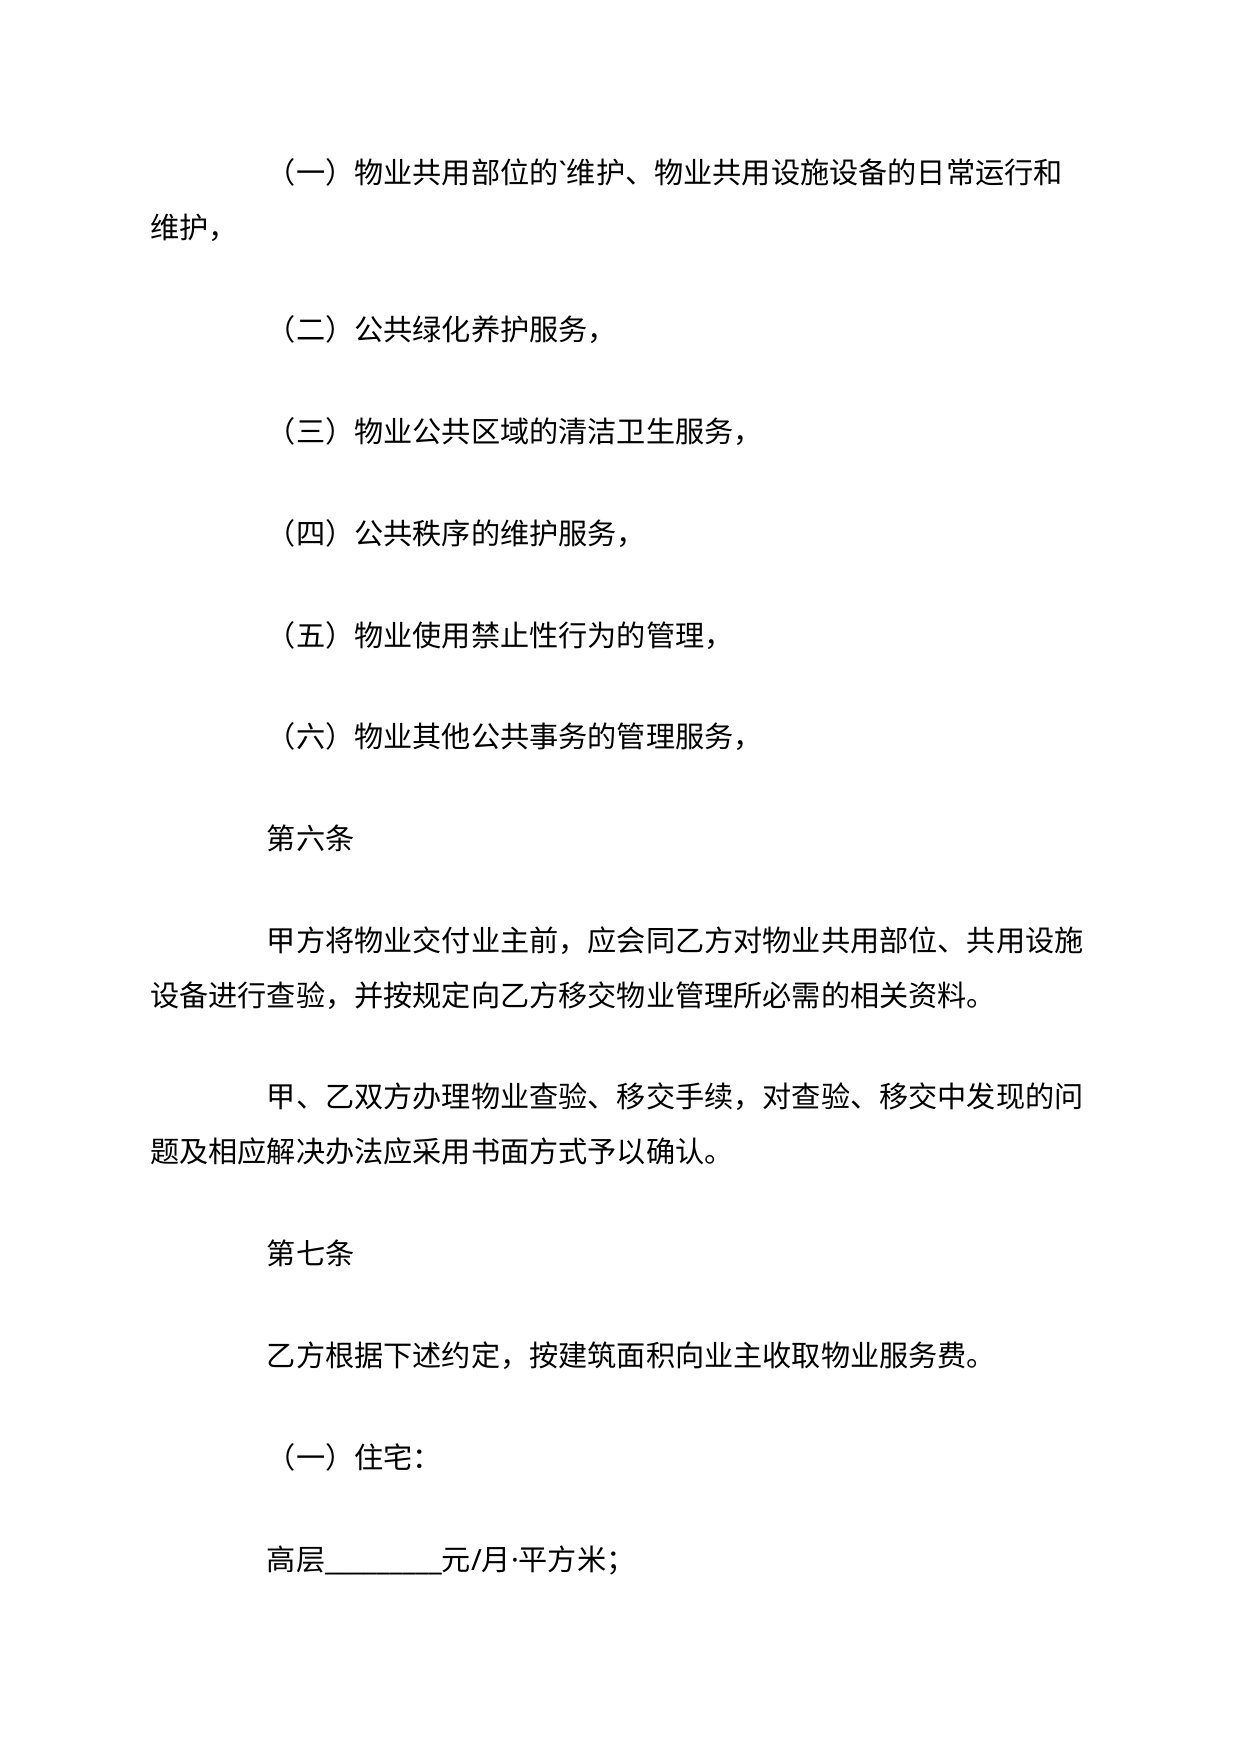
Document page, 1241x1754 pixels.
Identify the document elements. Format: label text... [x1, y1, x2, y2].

text 第六条 [150, 816, 1090, 858]
text 高层_________元/月·平方米； [150, 1536, 1090, 1578]
text （一）住宅： [150, 1434, 1090, 1477]
text 甲方将物业交付业主前，应会同乙方对物业共用部位、共用设施设备进行查验，并按规定向乙方移交物业管理所必需的相关资料。 [150, 917, 1090, 1014]
text （三）物业公共区域的清洁卫生服务， [150, 408, 1090, 451]
text （一）物业共用部位的`维护、物业共用设施设备的日常运行和维护， [150, 150, 1090, 247]
text （二）公共绿化养护服务， [150, 307, 1090, 349]
text （四）公共秩序的维护服务， [150, 510, 1090, 553]
text 第七条 [150, 1231, 1090, 1273]
text 乙方根据下述约定，按建筑面积向业主收取物业服务费。 [150, 1332, 1090, 1375]
text 甲、乙双方办理物业查验、移交手续，对查验、移交中发现的问题及相应解决办法应采用书面方式予以确认。 [150, 1074, 1090, 1171]
text （六）物业其他公共事务的管理服务， [150, 714, 1090, 756]
text （五）物业使用禁止性行为的管理， [150, 612, 1090, 654]
